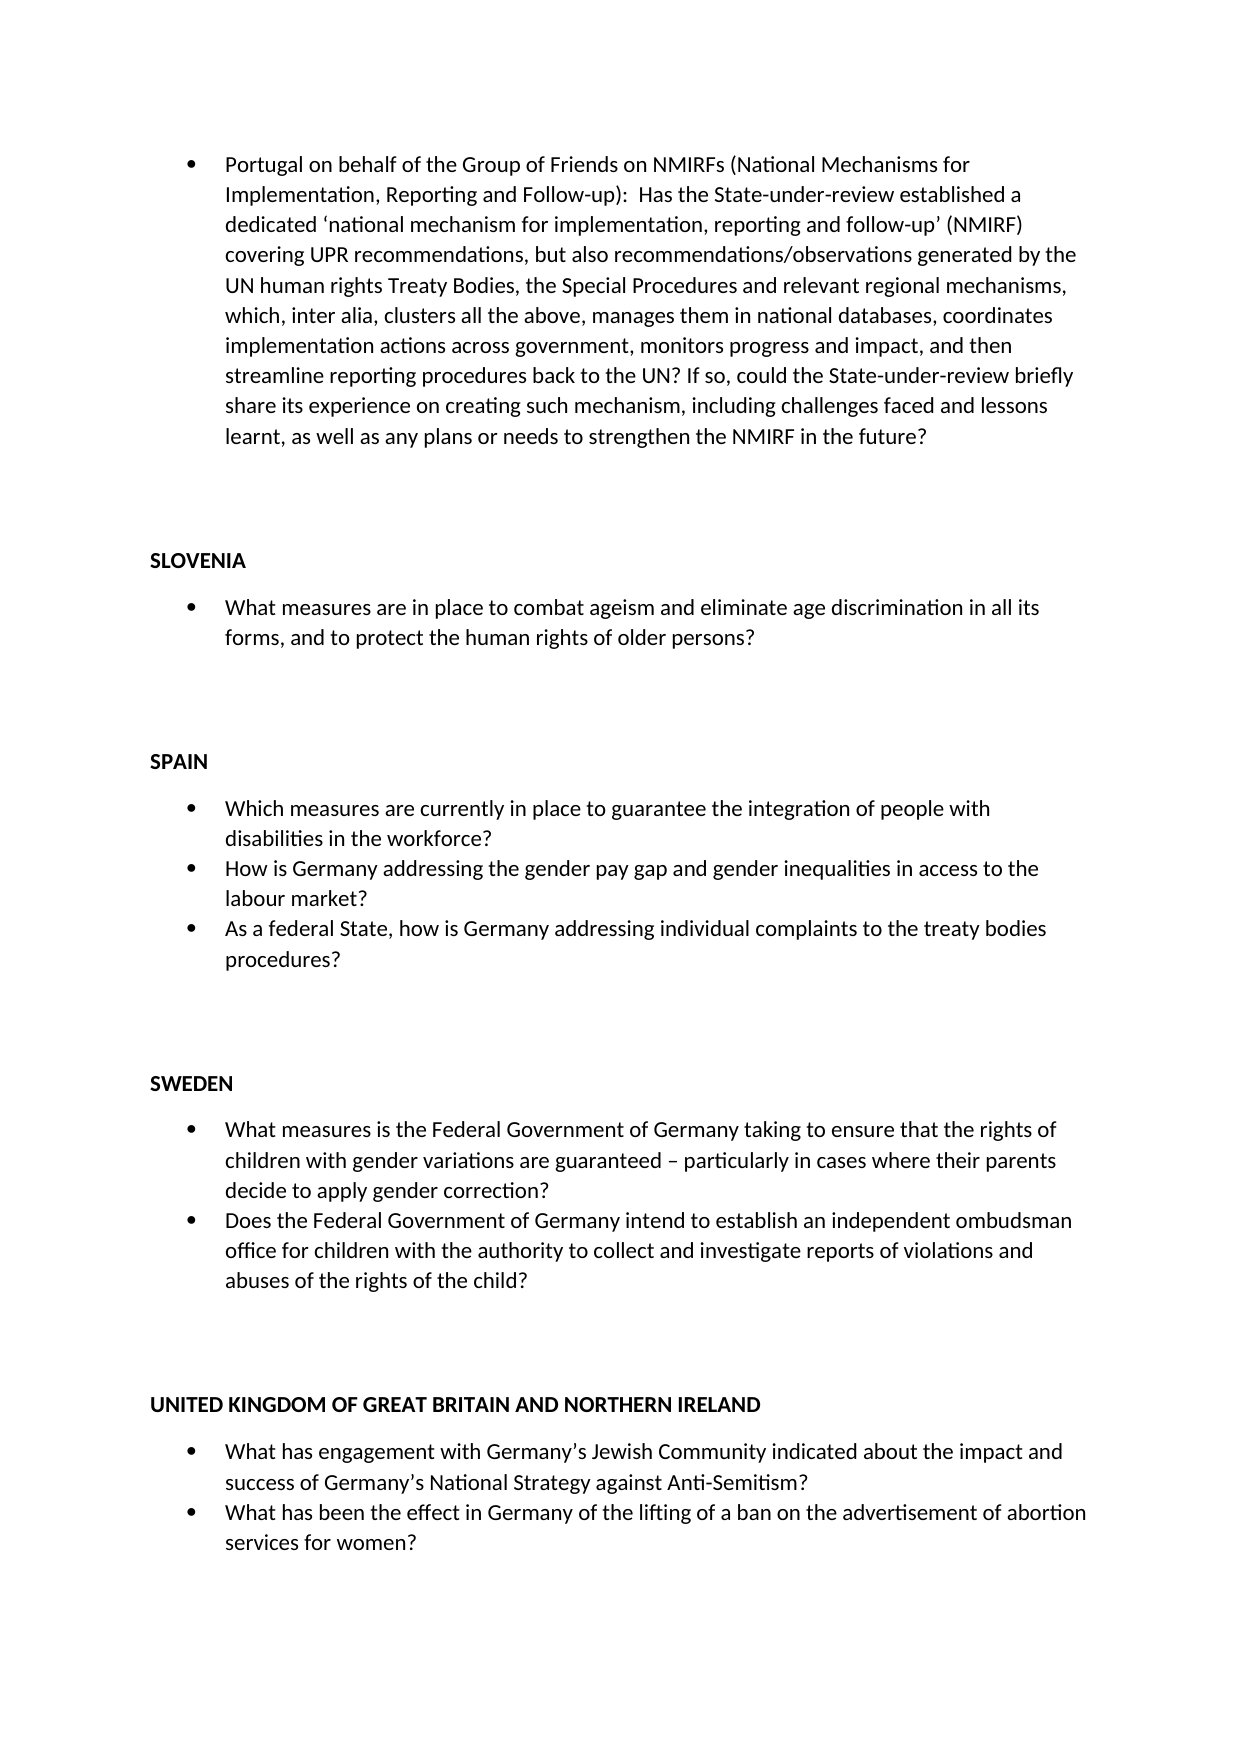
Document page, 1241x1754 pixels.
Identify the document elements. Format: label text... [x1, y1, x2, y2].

text SPAIN [150, 747, 1090, 775]
list Which measures are currently in place to guarantee the integration of people with disabilities in the workforce? [187, 794, 1090, 852]
list Does the Federal Government of Germany intend to establish an independent ombudsman office for children with the authority to collect and investigate reports of violations and abuses of the rights of the child? [187, 1206, 1090, 1295]
list What has engagement with Germany’s Jewish Community indicated about the impact and success of Germany’s National Strategy against Anti-Semitism? [187, 1437, 1090, 1496]
list How is Germany addressing the gender pay gap and gender inequalities in access to the labour market? [187, 854, 1090, 912]
list What measures is the Federal Government of Germany taking to ensure that the rights of children with gender variations are guaranteed – particularly in cases where their parents decide to apply gender correction? [187, 1116, 1090, 1204]
text UNITED KINGDOM OF GREAT BRITAIN AND NORTHERN IRELAND [150, 1391, 1090, 1419]
list What measures are in place to combat ageism and eliminate age discrimination in all its forms, and to protect the human rights of older persons? [187, 593, 1090, 651]
text SWEDEN [150, 1069, 1090, 1097]
list Portugal on behalf of the Group of Friends on NMIRFs (National Mechanisms for Implementation, Reporting and Follow-up): Has the State-under-review established a dedicated ‘national mechanism for implementation, reporting and follow-up’ (NMIRF) covering UPR recommendations, but also recommendations/observations generated by the UN human rights Treaty Bodies, the Special Procedures and relevant regional mechanisms, which, inter alia, clusters all the above, manages them in national databases, coordinates implementation actions across government, monitors progress and impact, and then streamline reporting procedures back to the UN? If so, could the State-under-review briefly share its experience on creating such mechanism, including challenges faced and lessons learnt, as well as any plans or needs to strengthen the NMIRF in the future? [187, 150, 1090, 450]
list What has been the effect in Germany of the lifting of a ban on the advertisement of abortion services for women? [187, 1498, 1090, 1556]
text SLOVENIA [150, 546, 1090, 574]
list As a federal State, how is Germany addressing individual complaints to the treaty bodies procedures? [187, 914, 1090, 973]
